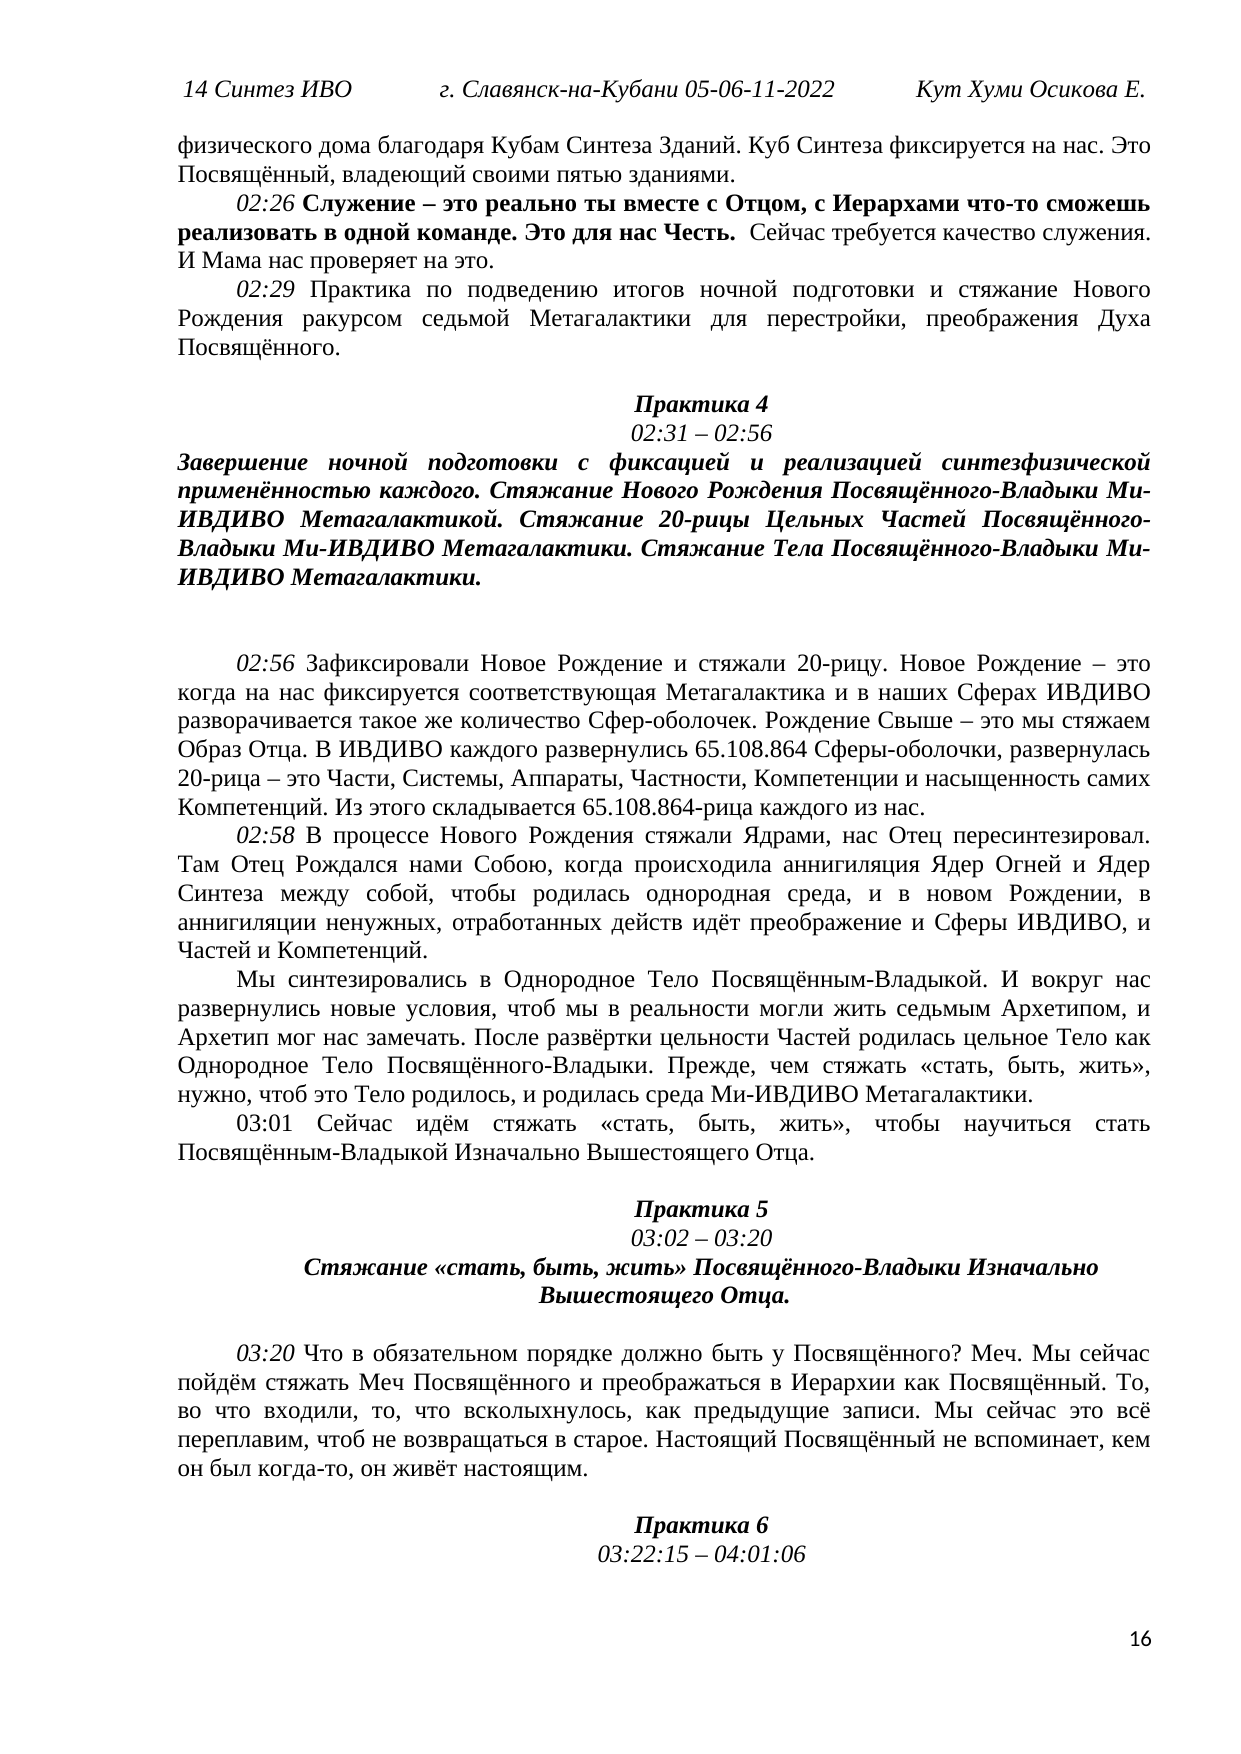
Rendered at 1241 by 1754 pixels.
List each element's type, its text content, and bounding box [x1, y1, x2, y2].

text Мы синтезировались в Однородное Тело Посвящённым-Владыкой. И вокруг нас развернулись новые условия, чтоб мы в реальности могли жить седьмым Архетипом, и Архетип мог нас замечать. После развёртки цельности Частей родилась цельное Тело как Однородное Тело Посвящённого-Владыки. Прежде, чем стяжать «стать, быть, жить», нужно, чтоб это Тело родилось, и родилась среда Ми-ИВДИВО Метагалактики. [177, 964, 1152, 1108]
text 03:02 – 03:20 [177, 1223, 1152, 1252]
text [177, 131, 1152, 188]
text 02:26 Служение – это реально ты вместе с Отцом, с Иерархами что-то сможешь реализовать в одной команде. Это для нас Честь. Сейчас требуется качество служения. И Мама нас проверяет на это. [177, 188, 1152, 274]
text Стяжание «стать, быть, жить» Посвящённого-Владыки Изначально Вышестоящего Отца. [177, 1252, 1152, 1309]
text 02:29 Практика по подведению итогов ночной подготовки и стяжание Нового Рождения ракурсом седьмой Метагалактики для перестройки, преображения Духа Посвящённого. [177, 274, 1152, 361]
text Практика 6 [177, 1511, 1152, 1539]
text 03:01 Сейчас идём стяжать «стать, быть, жить», чтобы научиться стать Посвящённым-Владыкой Изначально Вышестоящего Отца. [177, 1108, 1152, 1166]
text Завершение ночной подготовки с фиксацией и реализацией синтезфизической применённостью каждого. Стяжание Нового Рождения Посвящённого-Владыки Ми-ИВДИВО Метагалактикой. Стяжание 20-рицы Цельных Частей Посвящённого-Владыки Ми-ИВДИВО Метагалактики. Стяжание Тела Посвящённого-Владыки Ми-ИВДИВО Метагалактики. [177, 447, 1152, 591]
text 03:22:15 – 04:01:06 [177, 1539, 1152, 1568]
text 02:56 Зафиксировали Новое Рождение и стяжали 20-рицу. Новое Рождение – это когда на нас фиксируется соответствующая Метагалактика и в наших Сферах ИВДИВО разворачивается такое же количество Сфер-оболочек. Рождение Свыше – это мы стяжаем Образ Отца. В ИВДИВО каждого развернулись 65.108.864 Сферы-оболочки, развернулась 20-рица – это Части, Системы, Аппараты, Частности, Компетенции и насыщенность самих Компетенций. Из этого складывается 65.108.864-рица каждого из нас. [177, 648, 1152, 821]
text 03:20 Что в обязательном порядке должно быть у Посвящённого? Меч. Мы сейчас пойдём стяжать Меч Посвящённого и преображаться в Иерархии как Посвящённый. То, во что входили, то, что всколыхнулось, как предыдущие записи. Мы сейчас это всё переплавим, чтоб не возвращаться в старое. Настоящий Посвящённый не вспоминает, кем он был когда-то, он живёт настоящим. [177, 1338, 1152, 1482]
text 02:58 В процессе Нового Рождения стяжали Ядрами, нас Отец пересинтезировал. Там Отец Рождался нами Собою, когда происходила аннигиляция Ядер Огней и Ядер Синтеза между собой, чтобы родилась однородная среда, и в новом Рождении, в аннигиляции ненужных, отработанных действ идёт преображение и Сферы ИВДИВО, и Частей и Компетенций. [177, 821, 1152, 964]
text 02:31 – 02:56 [177, 418, 1152, 447]
text Практика 4 [177, 389, 1152, 418]
text Практика 5 [177, 1194, 1152, 1223]
